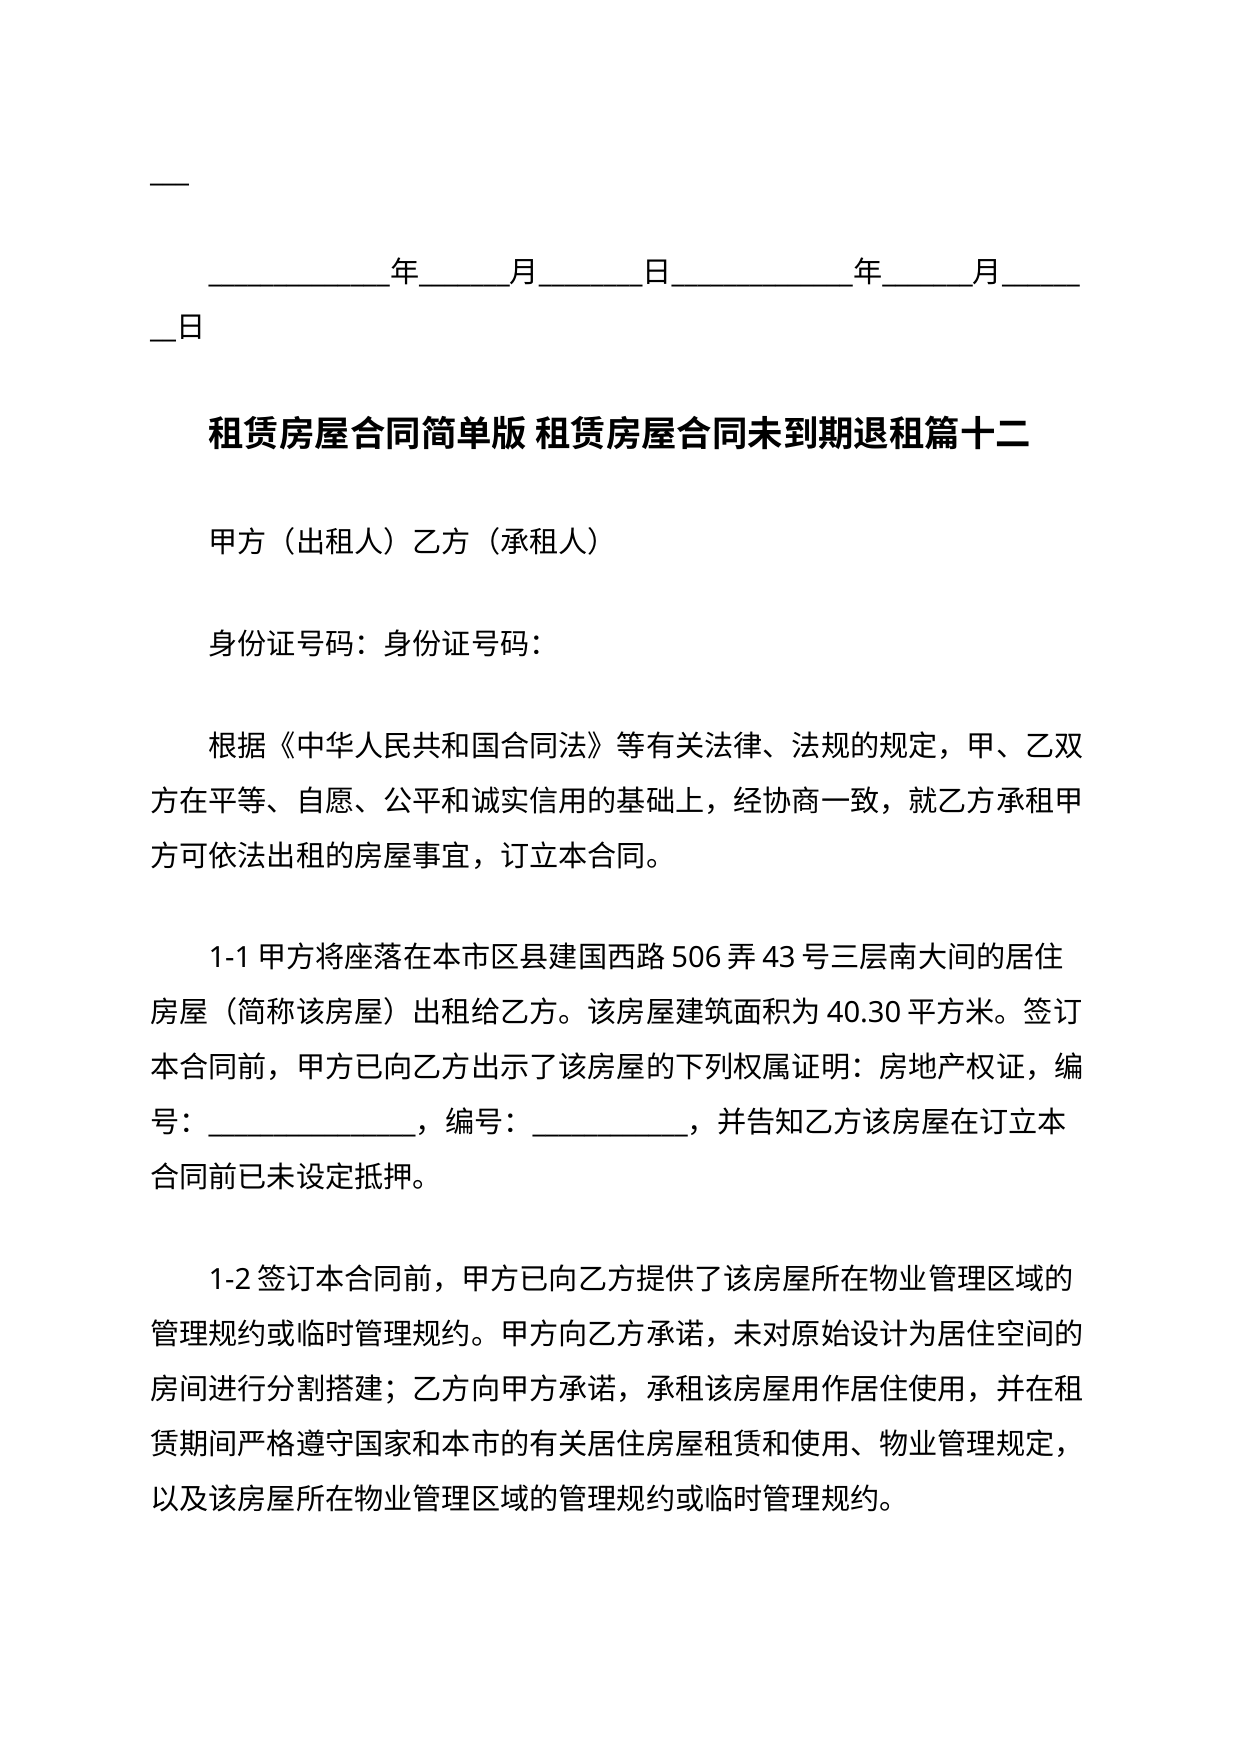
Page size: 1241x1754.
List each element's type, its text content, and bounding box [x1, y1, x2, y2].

text 甲方（出租人）乙方（承租人） [150, 519, 1090, 561]
text 身份证号码：身份证号码： [150, 621, 1090, 663]
text 1-1甲方将座落在本市区县建国西路506弄43号三层南大间的居住房屋（简称该房屋）出租给乙方。该房屋建筑面积为40.30平方米。签订本合同前，甲方已向乙方出示了该房屋的下列权属证明：房地产权证，编号：________________，编号：____________，并告知乙方该房屋在订立本合同前已未设定抵押。 [150, 934, 1090, 1196]
text ______________年_______月________日______________年_______月________日 [150, 248, 1090, 346]
text 租赁房屋合同简单版 租赁房屋合同未到期退租篇十二 [150, 405, 1090, 457]
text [150, 150, 1090, 190]
text 根据《中华人民共和国合同法》等有关法律、法规的规定，甲、乙双方在平等、自愿、公平和诚实信用的基础上，经协商一致，就乙方承租甲方可依法出租的房屋事宜，订立本合同。 [150, 722, 1090, 874]
text 1-2签订本合同前，甲方已向乙方提供了该房屋所在物业管理区域的管理规约或临时管理规约。甲方向乙方承诺，未对原始设计为居住空间的房间进行分割搭建；乙方向甲方承诺，承租该房屋用作居住使用，并在租赁期间严格遵守国家和本市的有关居住房屋租赁和使用、物业管理规定，以及该房屋所在物业管理区域的管理规约或临时管理规约。 [150, 1256, 1090, 1518]
